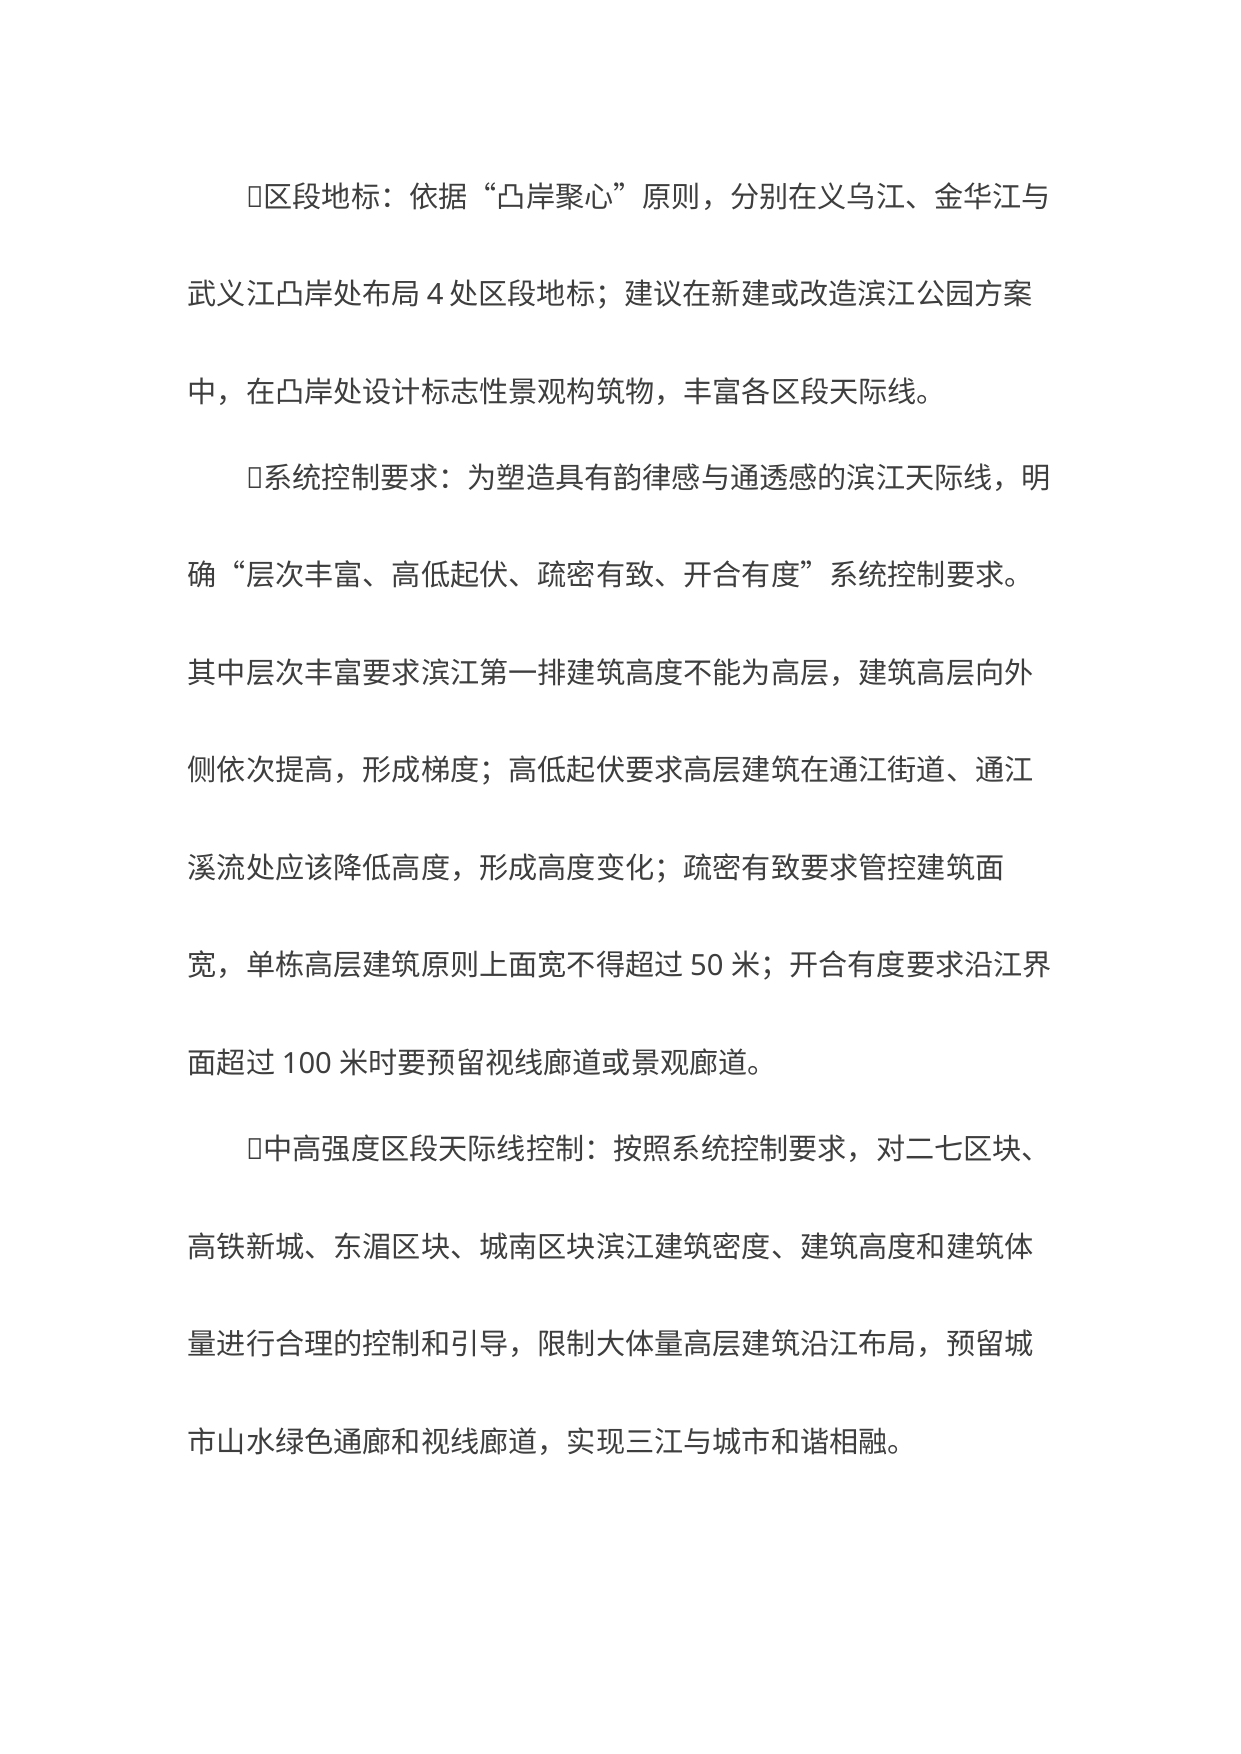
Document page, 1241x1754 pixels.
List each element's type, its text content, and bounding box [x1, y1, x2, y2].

text 中高强度区段天际线控制：按照系统控制要求，对二七区块、高铁新城、东湄区块、城南区块滨江建筑密度、建筑高度和建筑体量进行合理的控制和引导，限制大体量高层建筑沿江布局，预留城市山水绿色通廊和视线廊道，实现三江与城市和谐相融。 [187, 1114, 1053, 1472]
text 系统控制要求：为塑造具有韵律感与通透感的滨江天际线，明确“层次丰富、高低起伏、疏密有致、开合有度”系统控制要求。其中层次丰富要求滨江第一排建筑高度不能为高层，建筑高层向外侧依次提高，形成梯度；高低起伏要求高层建筑在通江街道、通江溪流处应该降低高度，形成高度变化；疏密有致要求管控建筑面宽，单栋高层建筑原则上面宽不得超过 50 米；开合有度要求沿江界面超过 100 米时要预留视线廊道或景观廊道。 [187, 443, 1053, 1093]
text 区段地标：依据“凸岸聚心”原则，分别在义乌江、金华江与武义江凸岸处布局4处区段地标；建议在新建或改造滨江公园方案中，在凸岸处设计标志性景观构筑物，丰富各区段天际线。 [187, 162, 1053, 422]
